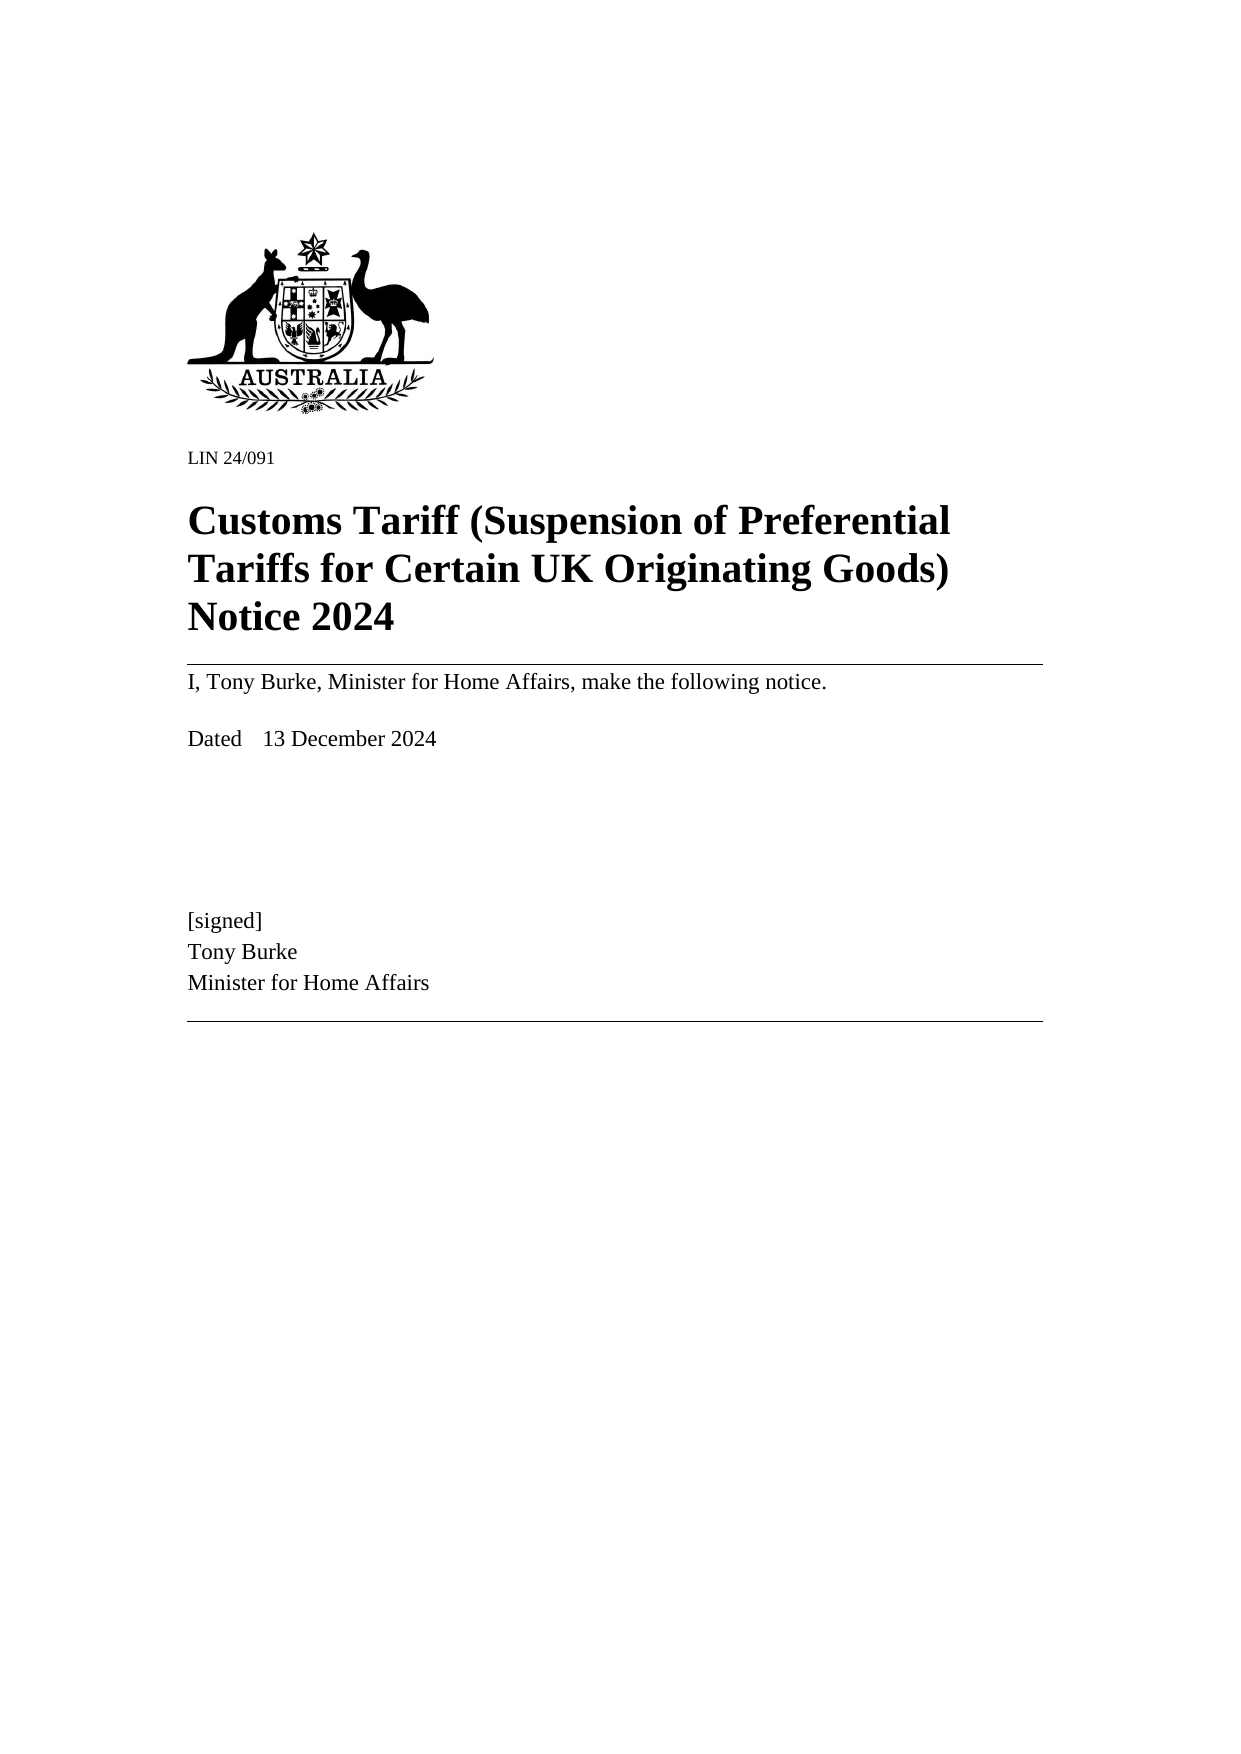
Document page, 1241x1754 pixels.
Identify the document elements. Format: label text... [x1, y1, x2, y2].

text Minister for Home Affairs [187, 964, 1043, 1021]
text [signed] [187, 902, 1012, 933]
text LIN 24/091 [187, 441, 1053, 468]
text Customs Tariff (Suspension of Preferential Tariffs for Certain UK Originating Goods) Notice 2024 [187, 495, 1053, 639]
text Dated 13 December 2024 [187, 725, 1012, 752]
text I, Tony Burke, Minister for Home Affairs, make the following notice. [187, 665, 1043, 694]
picture [187, 232, 434, 414]
text Tony Burke [187, 933, 1012, 964]
